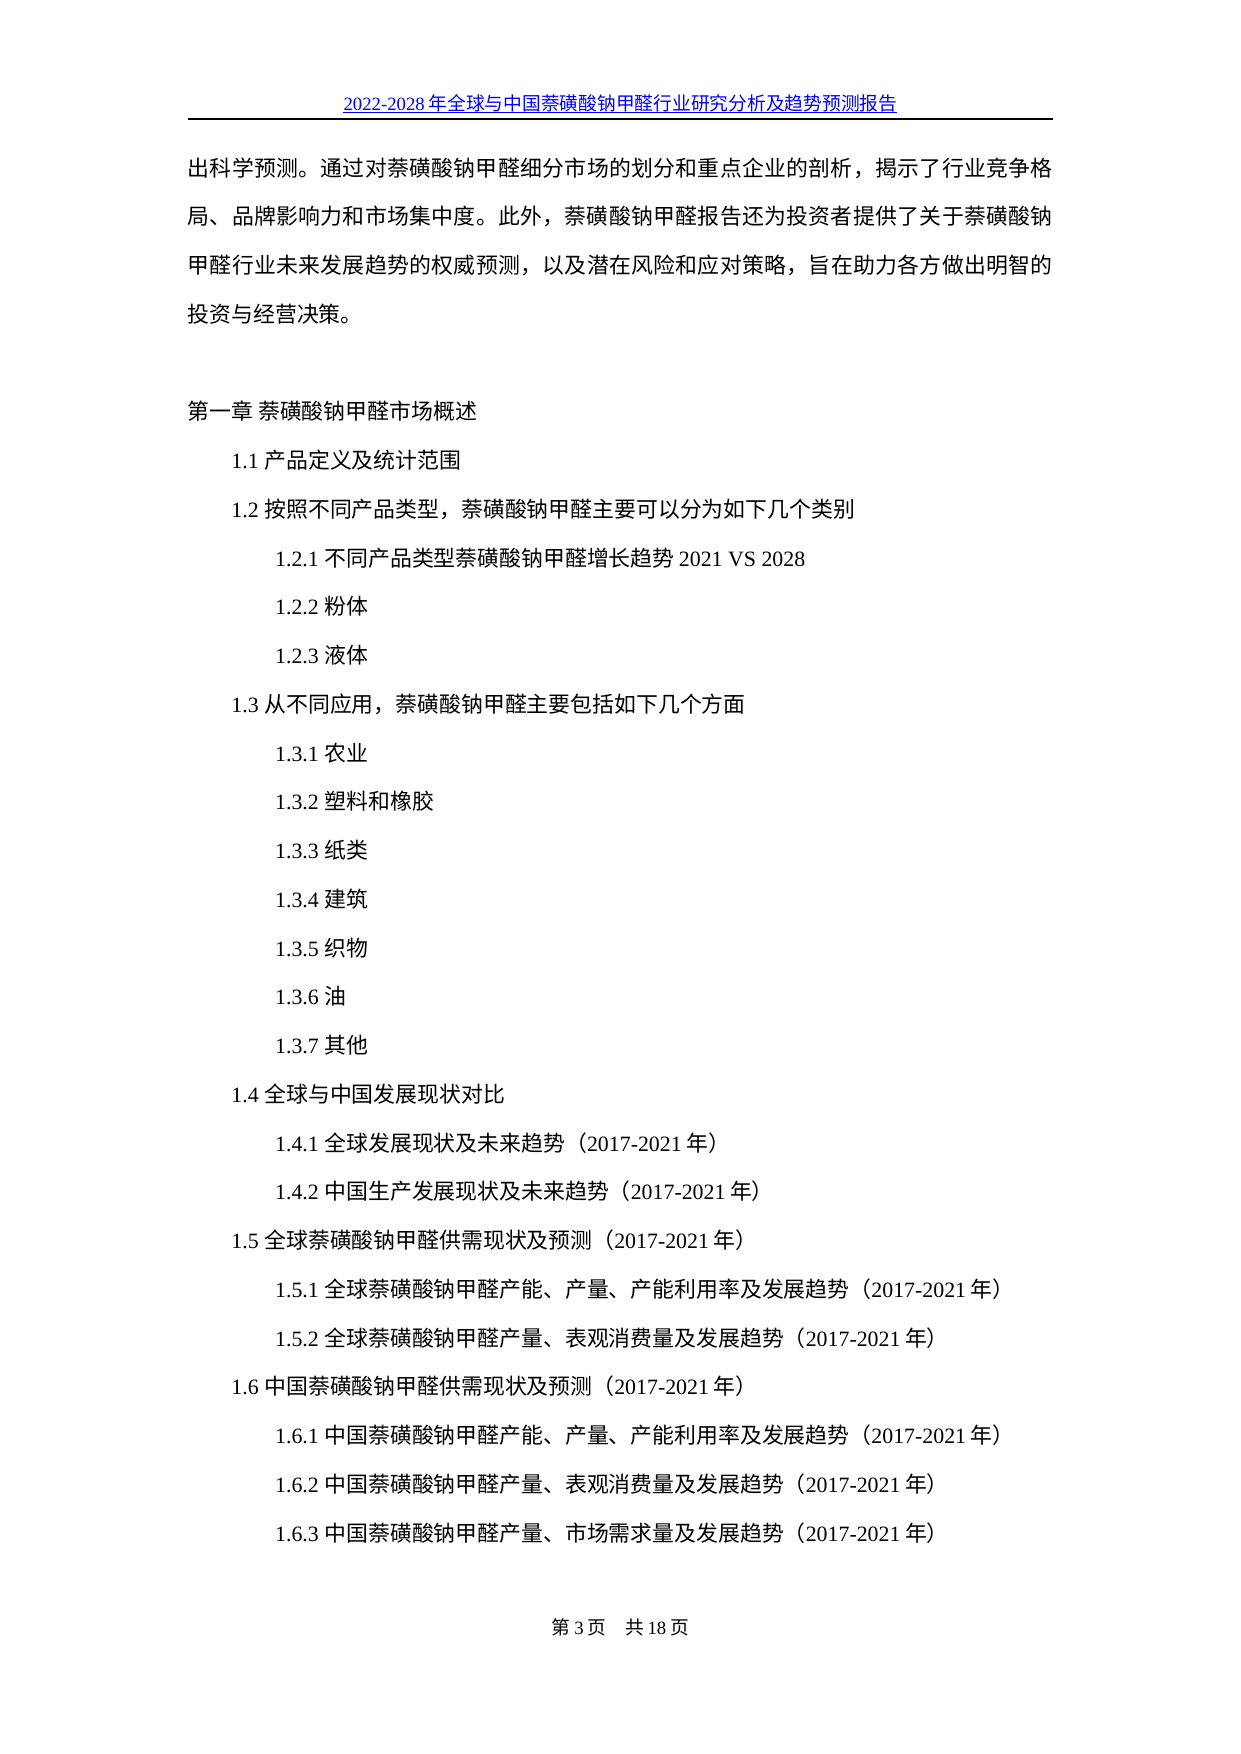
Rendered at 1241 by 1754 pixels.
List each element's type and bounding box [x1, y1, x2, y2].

text [187, 150, 1053, 1548]
